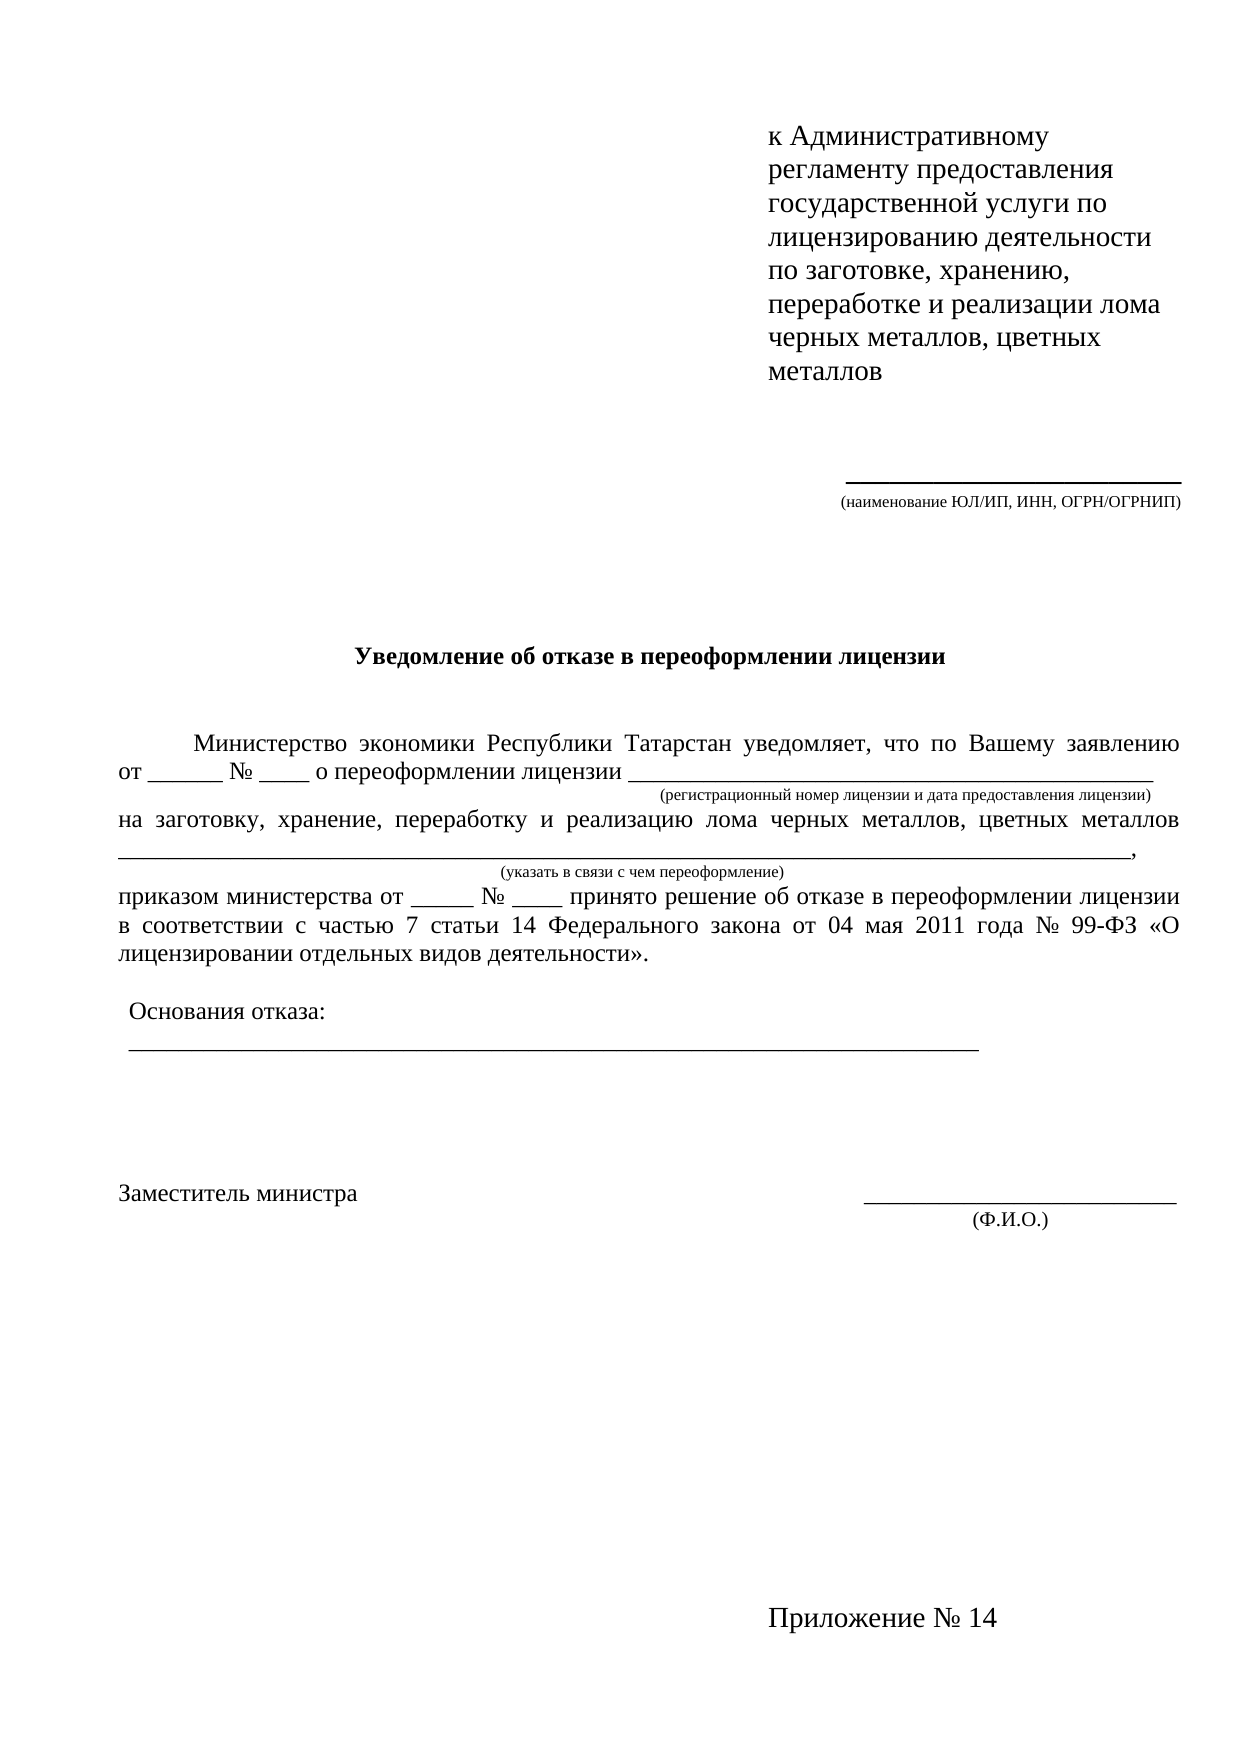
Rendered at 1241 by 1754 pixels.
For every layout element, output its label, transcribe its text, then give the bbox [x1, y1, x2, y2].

text Основания отказа: ____________________________________________________________________ [129, 996, 1181, 1053]
text приказом министерства от _____ № ____ принято решение об отказе в переоформлении лицензии в соответствии с частью 7 статьи 14 Федерального закона от 04 мая 2011 года № 99-ФЗ «О лицензировании отдельных видов деятельности». [118, 881, 1181, 967]
text (Ф.И.О.) [118, 1207, 1181, 1231]
text (наименование ЮЛ/ИП, ИНН, ОГРН/ОГРНИП) [118, 492, 1181, 511]
text (регистрационный номер лицензии и дата предоставления лицензии) [118, 785, 1181, 804]
text к Административному регламенту предоставления государственной услуги по лицензированию деятельности по заготовке, хранению, переработке и реализации лома черных металлов, цветных металлов [768, 118, 1181, 386]
text (указать в связи с чем переоформление) [118, 862, 1181, 881]
text Уведомление об отказе в переоформлении лицензии [118, 641, 1182, 670]
text Министерство экономики Республики Татарстан уведомляет, что по Вашему заявлению от ______ № ____ о переоформлении лицензии __________________________________________ [118, 728, 1181, 785]
text Приложение № 14 [768, 1600, 1181, 1634]
text _______________________ [118, 453, 1181, 487]
text Заместитель министра _________________________ [118, 1178, 1181, 1207]
text на заготовку, хранение, переработку и реализацию лома черных металлов, цветных металлов _________________________________________________________________________________, [118, 804, 1181, 862]
